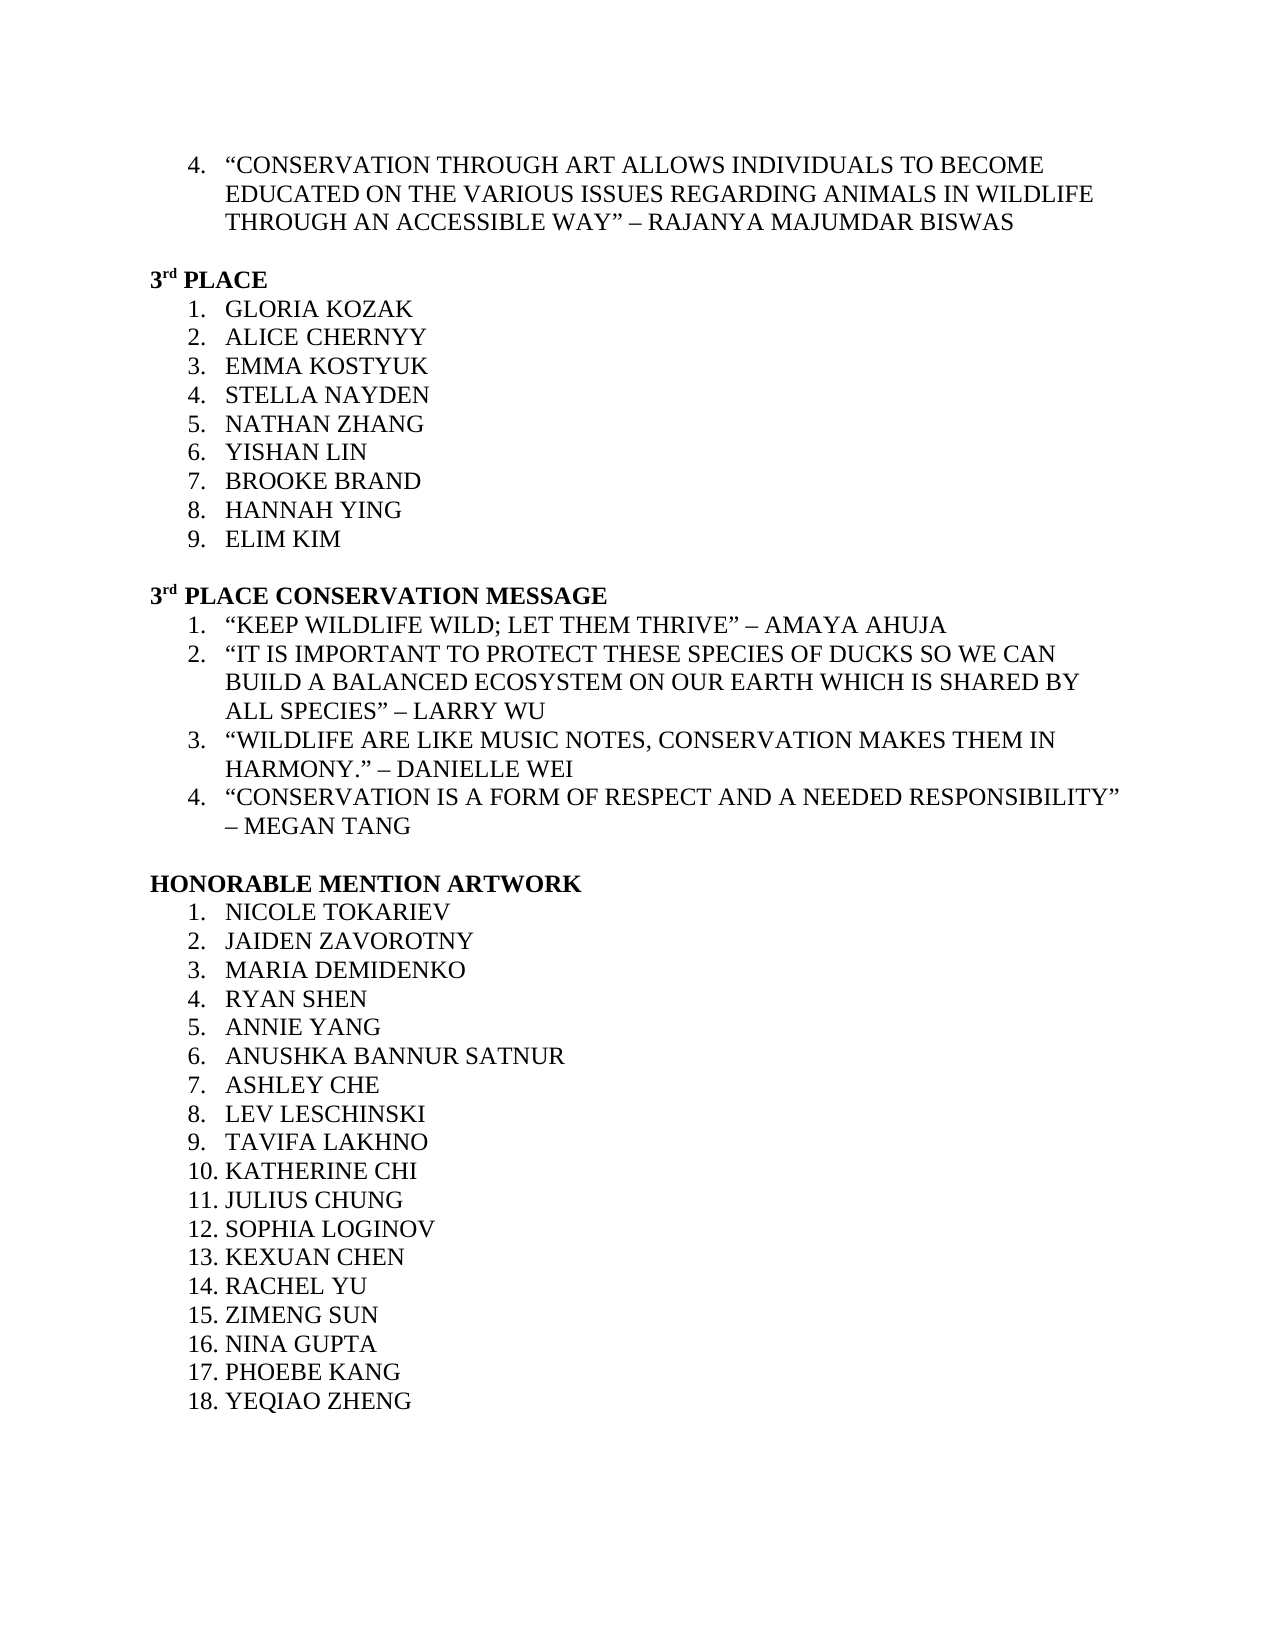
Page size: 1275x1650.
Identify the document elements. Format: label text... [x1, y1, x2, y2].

list BROOKE BRAND [187, 466, 1125, 495]
list ELIM KIM [187, 524, 1125, 552]
list KATHERINE CHI [187, 1156, 1125, 1185]
list PHOEBE KANG [187, 1357, 1125, 1386]
list SOPHIA LOGINOV [187, 1214, 1125, 1242]
list “CONSERVATION IS A FORM OF RESPECT AND A NEEDED RESPONSIBILITY” – MEGAN TANG [187, 782, 1125, 840]
list YISHAN LIN [187, 437, 1125, 466]
list GLORIA KOZAK [187, 294, 1125, 322]
list “WILDLIFE ARE LIKE MUSIC NOTES, CONSERVATION MAKES THEM IN HARMONY.” – DANIELLE WEI [187, 725, 1125, 782]
text 3rd PLACE CONSERVATION MESSAGE [150, 581, 1125, 610]
list “IT IS IMPORTANT TO PROTECT THESE SPECIES OF DUCKS SO WE CAN BUILD A BALANCED ECOSYSTEM ON OUR EARTH WHICH IS SHARED BY ALL SPECIES” – LARRY WU [187, 639, 1125, 725]
list ASHLEY CHE [187, 1070, 1125, 1099]
list STELLA NAYDEN [187, 380, 1125, 409]
list JULIUS CHUNG [187, 1185, 1125, 1214]
list EMMA KOSTYUK [187, 351, 1125, 380]
text HONORABLE MENTION ARTWORK [150, 869, 1125, 897]
list ALICE CHERNYY [187, 322, 1125, 351]
list NATHAN ZHANG [187, 409, 1125, 437]
list TAVIFA LAKHNO [187, 1127, 1125, 1156]
list ANNIE YANG [187, 1012, 1125, 1041]
list NICOLE TOKARIEV [187, 897, 1125, 926]
text 3rd PLACE [150, 265, 1125, 294]
list JAIDEN ZAVOROTNY [187, 926, 1125, 955]
list LEV LESCHINSKI [187, 1099, 1125, 1127]
list NINA GUPTA [187, 1329, 1125, 1357]
list HANNAH YING [187, 495, 1125, 524]
list YEQIAO ZHENG [187, 1386, 1125, 1415]
list KEXUAN CHEN [187, 1242, 1125, 1271]
list RYAN SHEN [187, 984, 1125, 1012]
list ANUSHKA BANNUR SATNUR [187, 1041, 1125, 1070]
list “KEEP WILDLIFE WILD; LET THEM THRIVE” – AMAYA AHUJA [187, 610, 1125, 639]
list ZIMENG SUN [187, 1300, 1125, 1329]
list MARIA DEMIDENKO [187, 955, 1125, 984]
list RACHEL YU [187, 1271, 1125, 1300]
list “CONSERVATION THROUGH ART ALLOWS INDIVIDUALS TO BECOME EDUCATED ON THE VARIOUS ISSUES REGARDING ANIMALS IN WILDLIFE THROUGH AN ACCESSIBLE WAY” – RAJANYA MAJUMDAR BISWAS [187, 150, 1125, 236]
